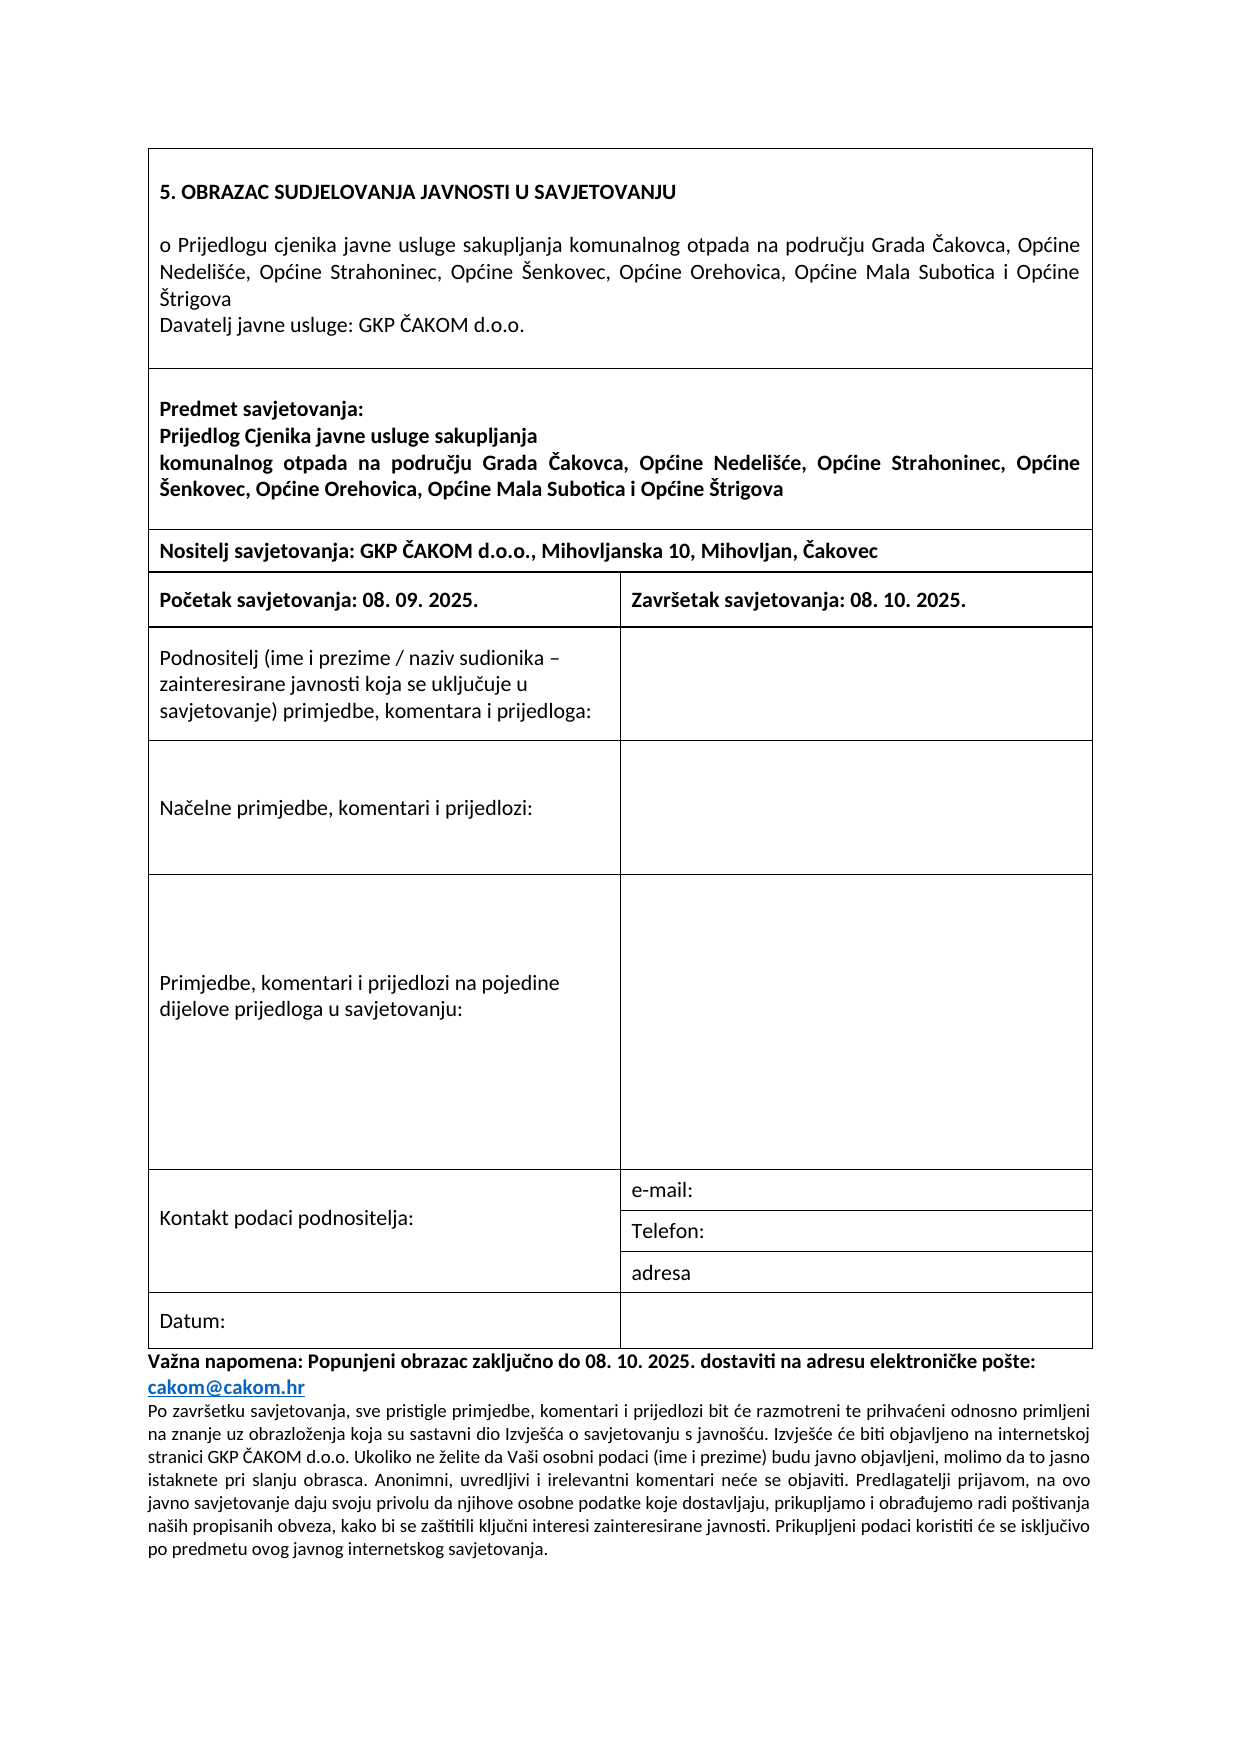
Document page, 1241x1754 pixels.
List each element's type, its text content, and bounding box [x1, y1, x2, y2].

table_cell Nositelj savjetovanja: GKP ČAKOM d.o.o., Mihovljanska 10, Mihovljan, Čakovec [149, 530, 1092, 571]
table_cell Početak savjetovanja: 08. 09. 2025. [149, 573, 620, 626]
table_cell Kontakt podaci podnositelja: [149, 1170, 620, 1292]
table_header 5. OBRAZAC SUDJELOVANJA JAVNOSTI U SAVJETOVANJU o Prijedlogu cjenika javne usluge sakupljanja komunalnog otpada na području Grada Čakovca, Općine Nedelišće, Općine Strahoninec, Općine Šenkovec, Općine Orehovica, Općine Mala Subotica i Općine Štrigova Davatelj javne usluge: GKP ČAKOM d.o.o. [149, 149, 1092, 368]
table_cell adresa [621, 1252, 1092, 1292]
table_cell [621, 1293, 1092, 1347]
table_cell Načelne primjedbe, komentari i prijedlozi: [149, 741, 620, 874]
text Važna napomena: Popunjeni obrazac zaključno do 08. 10. 2025. dostaviti na adresu elektroničke pošte: cakom@cakom.hr [148, 1349, 1093, 1399]
table_cell [621, 628, 1092, 740]
table_cell Datum: [149, 1293, 620, 1347]
table_cell Podnositelj (ime i prezime / naziv sudionika – zainteresirane javnosti koja se uključuje u savjetovanje) primjedbe, komentara i prijedloga: [149, 628, 620, 740]
table_cell [621, 741, 1092, 874]
table_cell Završetak savjetovanja: 08. 10. 2025. [621, 573, 1092, 626]
table_cell Primjedbe, komentari i prijedlozi na pojedine dijelove prijedloga u savjetovanju: [149, 875, 620, 1169]
table_cell Predmet savjetovanja: Prijedlog Cjenika javne usluge sakupljanja komunalnog otpada na području Grada Čakovca, Općine Nedelišće, Općine Strahoninec, Općine Šenkovec, Općine Orehovica, Općine Mala Subotica i Općine Štrigova [149, 369, 1092, 529]
table_cell e-mail: [621, 1170, 1092, 1210]
text Po završetku savjetovanja, sve pristigle primjedbe, komentari i prijedlozi bit će razmotreni te prihvaćeni odnosno primljeni na znanje uz obrazloženja koja su sastavni dio Izvješća o savjetovanju s javnošću. Izvješće će biti objavljeno na internetskoj stranici GKP ČAKOM d.o.o. Ukoliko ne želite da Vaši osobni podaci (ime i prezime) budu javno objavljeni, molimo da to jasno istaknete pri slanju obrasca. Anonimni, uvredljivi i irelevantni komentari neće se objaviti. Predlagatelji prijavom, na ovo javno savjetovanje daju svoju privolu da njihove osobne podatke koje dostavljaju, prikupljamo i obrađujemo radi poštivanja naših propisanih obveza, kako bi se zaštitili ključni interesi zainteresirane javnosti. Prikupljeni podaci koristiti će se isključivo po predmetu ovog javnog internetskog savjetovanja. [148, 1399, 1093, 1560]
table_cell Telefon: [621, 1211, 1092, 1251]
table_cell [621, 875, 1092, 1169]
